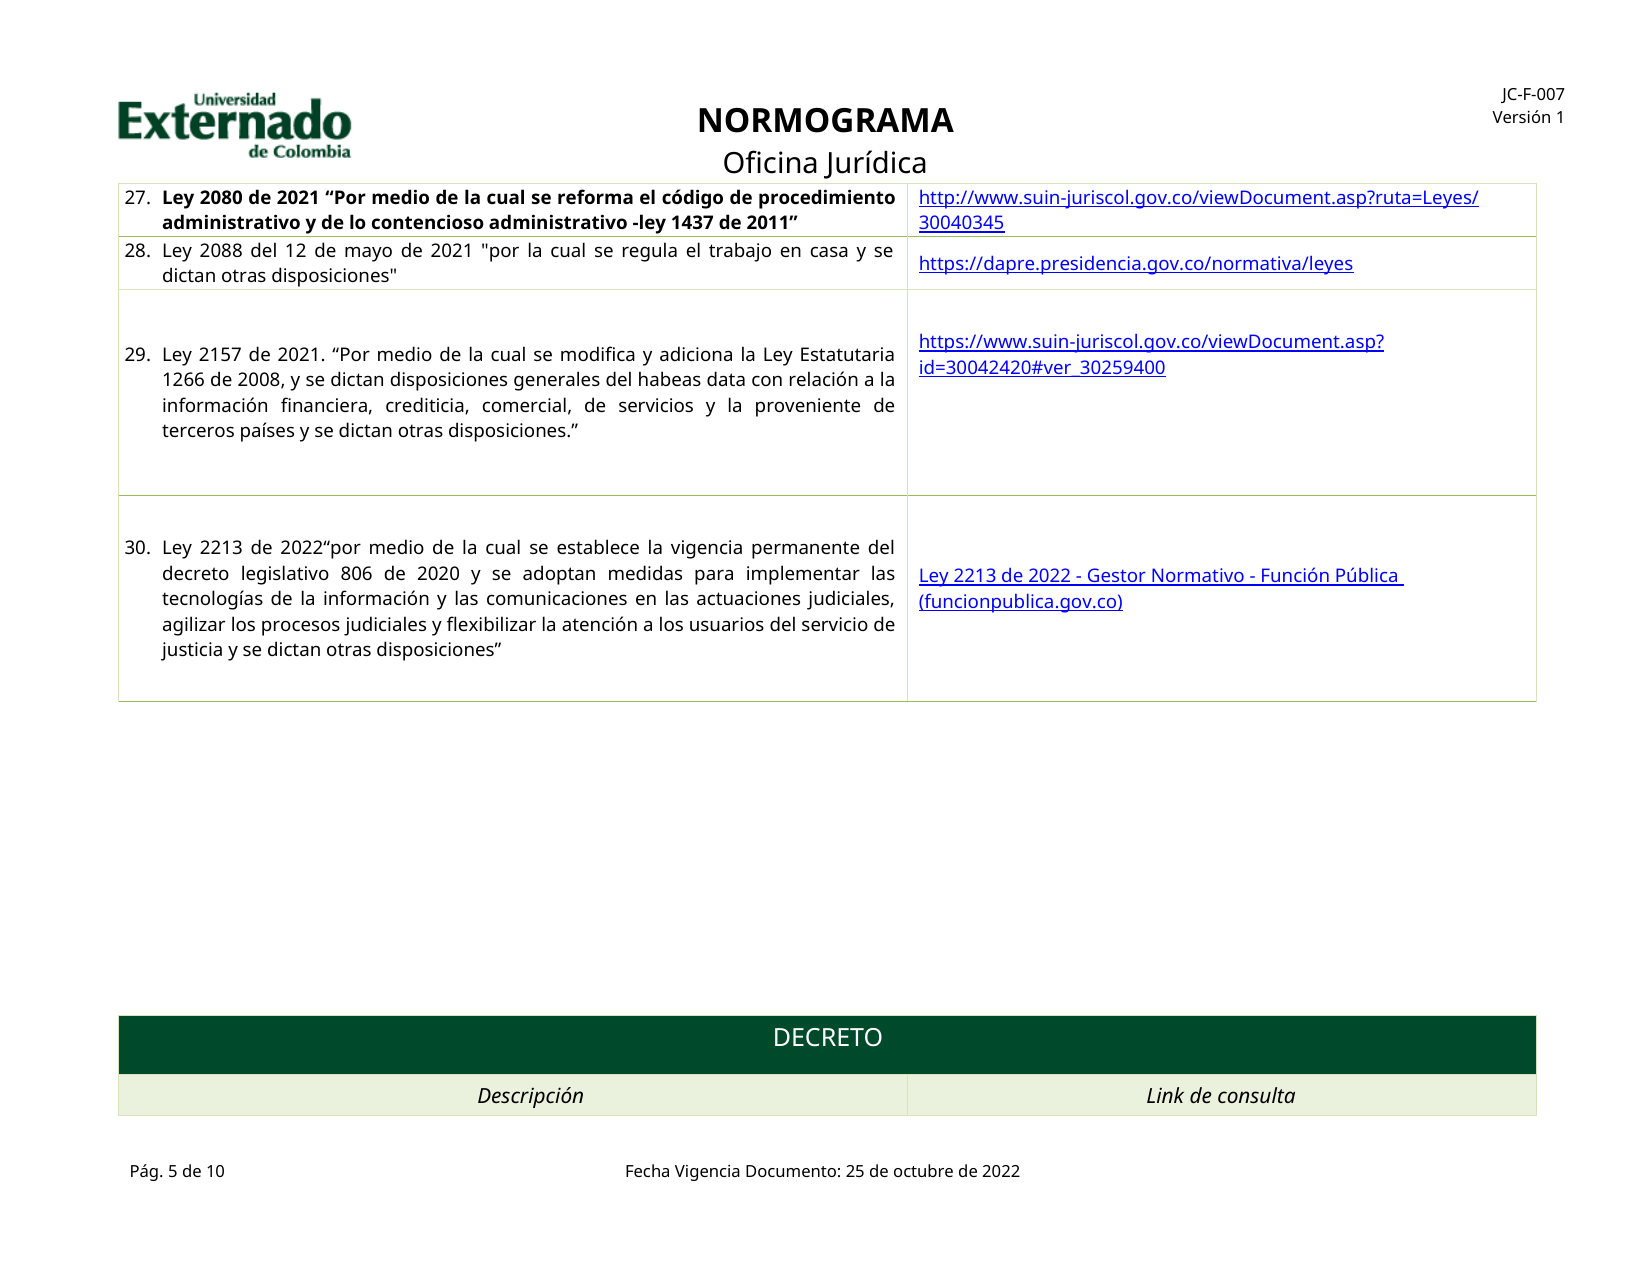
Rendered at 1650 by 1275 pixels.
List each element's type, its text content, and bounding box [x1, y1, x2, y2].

table_cell Ley 2080 de 2021 “Por medio de la cual se reforma el código de procedimiento administrativo y de lo contencioso administrativo -ley 1437 de 2011” [119, 184, 907, 236]
table_cell Ley 2213 de 2022“por medio de la cual se establece la vigencia permanente del decreto legislativo 806 de 2020 y se adoptan medidas para implementar las tecnologías de la información y las comunicaciones en las actuaciones judiciales, agilizar los procesos judiciales y flexibilizar la atención a los usuarios del servicio de justicia y se dictan otras disposiciones” [119, 496, 907, 701]
table_header DECRETO [119, 1016, 1536, 1074]
table_cell Ley 2213 de 2022 - Gestor Normativo - Función Pública (funcionpublica.gov.co) [908, 496, 1536, 701]
table_cell Descripción [119, 1075, 907, 1115]
picture [90, 63, 377, 184]
table_cell http://www.suin-juriscol.gov.co/viewDocument.asp?ruta=Leyes/30040345 [908, 184, 1536, 236]
table_cell Link de consulta [908, 1075, 1536, 1115]
table_cell https://www.suin-juriscol.gov.co/viewDocument.asp?id=30042420#ver_30259400 [908, 290, 1536, 495]
table_cell Ley 2157 de 2021. “Por medio de la cual se modifica y adiciona la Ley Estatutaria 1266 de 2008, y se dictan disposiciones generales del habeas data con relación a la información financiera, crediticia, comercial, de servicios y la proveniente de terceros países y se dictan otras disposiciones.” [119, 290, 907, 495]
table_cell https://dapre.presidencia.gov.co/normativa/leyes [908, 237, 1536, 289]
table_cell Ley 2088 del 12 de mayo de 2021 "por la cual se regula el trabajo en casa y se dictan otras disposiciones" [119, 237, 907, 289]
